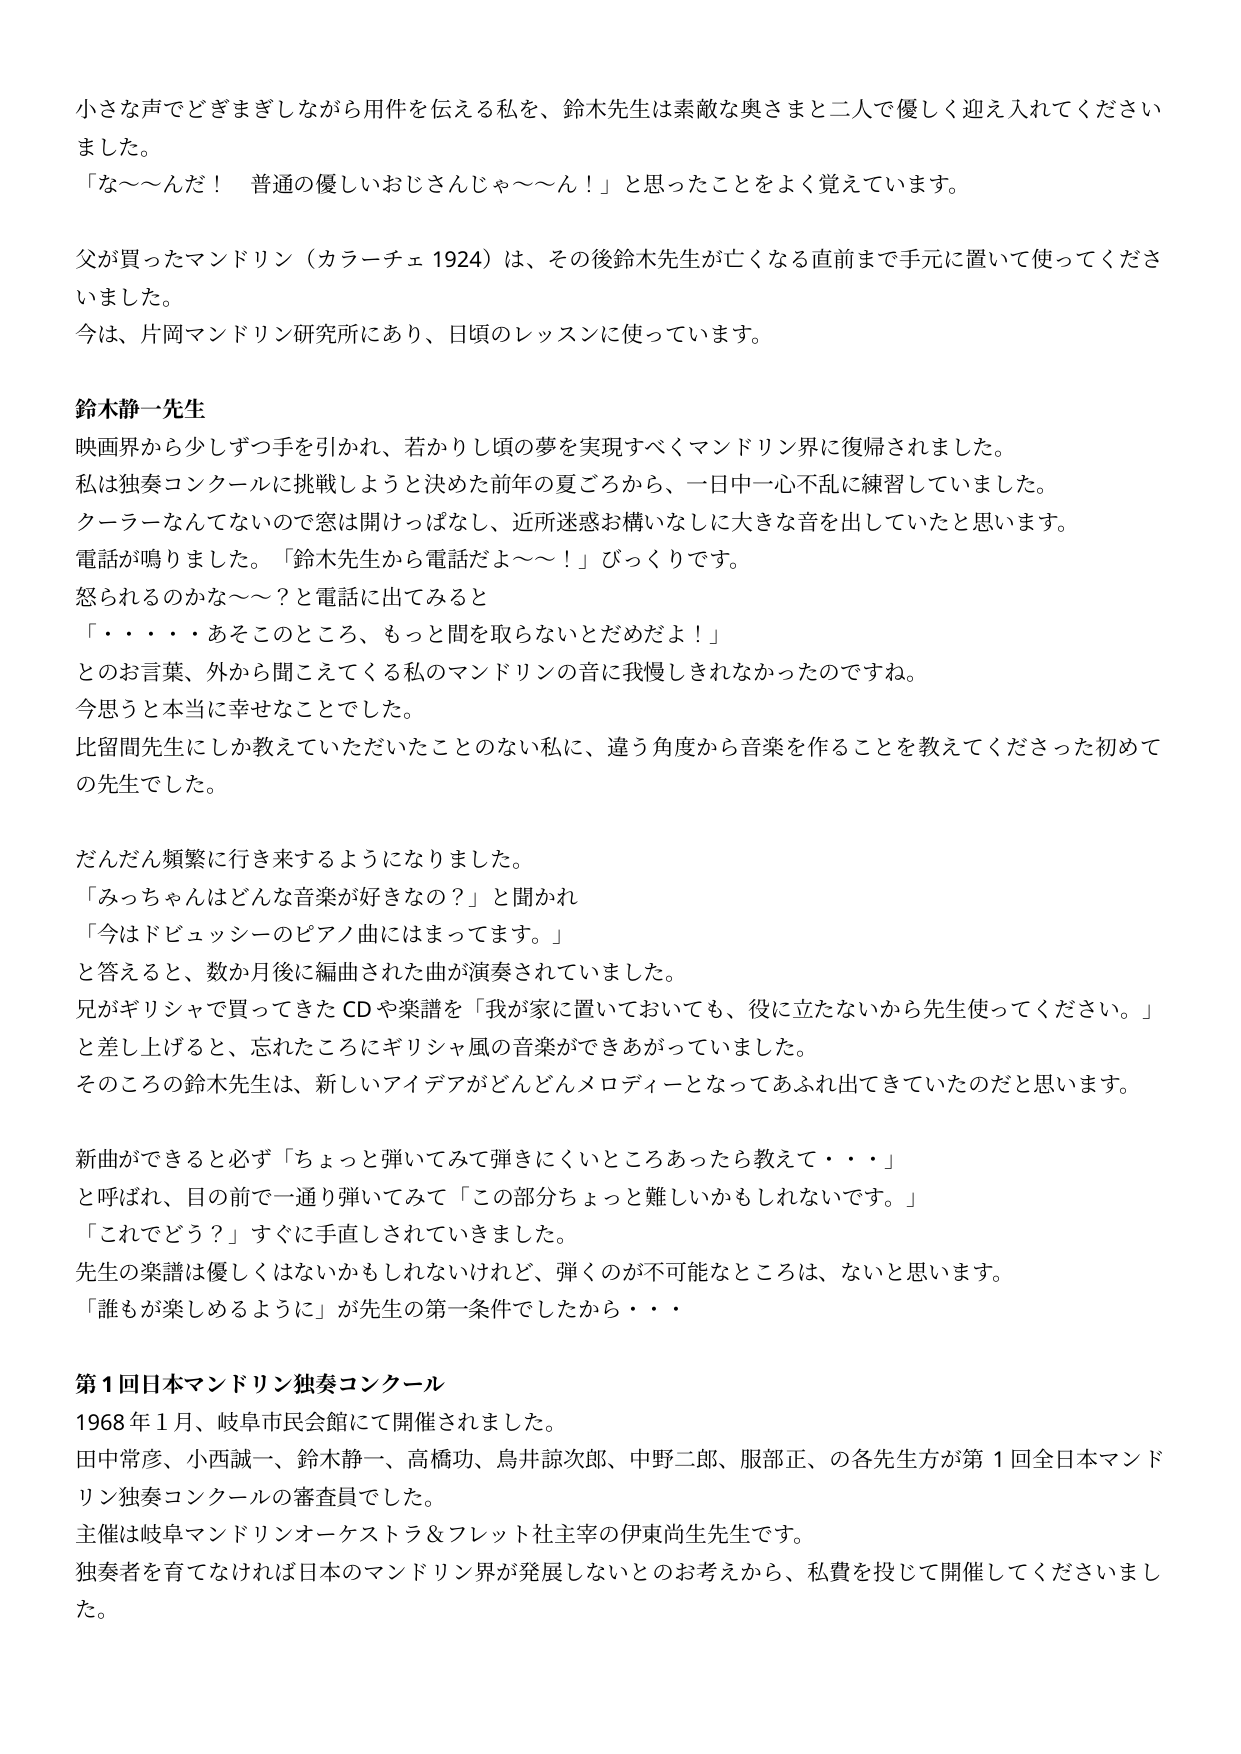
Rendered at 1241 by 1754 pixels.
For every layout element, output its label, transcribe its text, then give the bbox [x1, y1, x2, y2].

text 映画界から少しずつ手を引かれ、若かりし頃の夢を実現すべくマンドリン界に復帰されました。 [75, 427, 1165, 464]
text と答えると、数か月後に編曲された曲が演奏されていました。 [75, 952, 1165, 989]
text 「今はドビュッシーのピアノ曲にはまってます。」 [75, 914, 1165, 952]
text 父が買ったマンドリン（カラーチェ1924）は、その後鈴木先生が亡くなる直前まで手元に置いて使ってくださいました。 [75, 239, 1165, 314]
text 「な～～んだ！ 普通の優しいおじさんじゃ～～ん！」と思ったことをよく覚えています。 [75, 164, 1165, 202]
text 電話が鳴りました。「鈴木先生から電話だよ～～！」びっくりです。 [75, 539, 1165, 577]
text 「・・・・・あそこのところ、もっと間を取らないとだめだよ！」 [75, 614, 1165, 652]
text 私は独奏コンクールに挑戦しようと決めた前年の夏ごろから、一日中一心不乱に練習していました。 [75, 464, 1165, 502]
text と呼ばれ、目の前で一通り弾いてみて「この部分ちょっと難しいかもしれないです。」 [75, 1177, 1165, 1214]
text 「みっちゃんはどんな音楽が好きなの？」と聞かれ [75, 877, 1165, 914]
text 新曲ができると必ず「ちょっと弾いてみて弾きにくいところあったら教えて・・・」 [75, 1139, 1165, 1177]
text 鈴木静一先生 [75, 389, 1165, 427]
text 比留間先生にしか教えていただいたことのない私に、違う角度から音楽を作ることを教えてくださった初めての先生でした。 [75, 727, 1165, 802]
text 小さな声でどぎまぎしながら用件を伝える私を、鈴木先生は素敵な奥さまと二人で優しく迎え入れてくださいました。 [75, 89, 1165, 164]
text 1968年１月、岐阜市民会館にて開催されました。 [75, 1402, 1165, 1439]
text 主催は岐阜マンドリンオーケストラ＆フレット社主宰の伊東尚生先生です。 [75, 1514, 1165, 1552]
text 先生の楽譜は優しくはないかもしれないけれど、弾くのが不可能なところは、ないと思います。 [75, 1252, 1165, 1289]
text クーラーなんてないので窓は開けっぱなし、近所迷惑お構いなしに大きな音を出していたと思います。 [75, 502, 1165, 539]
text そのころの鈴木先生は、新しいアイデアがどんどんメロディーとなってあふれ出てきていたのだと思います。 [75, 1064, 1165, 1102]
text だんだん頻繁に行き来するようになりました。 [75, 839, 1165, 877]
text 「誰もが楽しめるように」が先生の第一条件でしたから・・・ [75, 1289, 1165, 1327]
text 第1回日本マンドリン独奏コンクール [75, 1364, 1165, 1402]
text 田中常彦、小西誠一、鈴木静一、高橋功、鳥井諒次郎、中野二郎、服部正、の各先生方が第1回全日本マンドリン独奏コンクールの審査員でした。 [75, 1439, 1165, 1514]
text 今思うと本当に幸せなことでした。 [75, 689, 1165, 727]
text とのお言葉、外から聞こえてくる私のマンドリンの音に我慢しきれなかったのですね。 [75, 652, 1165, 689]
text 今は、片岡マンドリン研究所にあり、日頃のレッスンに使っています。 [75, 314, 1165, 352]
text 独奏者を育てなければ日本のマンドリン界が発展しないとのお考えから、私費を投じて開催してくださいました。 [75, 1552, 1165, 1627]
text 「これでどう？」すぐに手直しされていきました。 [75, 1214, 1165, 1252]
text 怒られるのかな～～？と電話に出てみると [75, 577, 1165, 614]
text 兄がギリシャで買ってきたCDや楽譜を「我が家に置いておいても、役に立たないから先生使ってください。」と差し上げると、忘れたころにギリシャ風の音楽ができあがっていました。 [75, 989, 1165, 1064]
